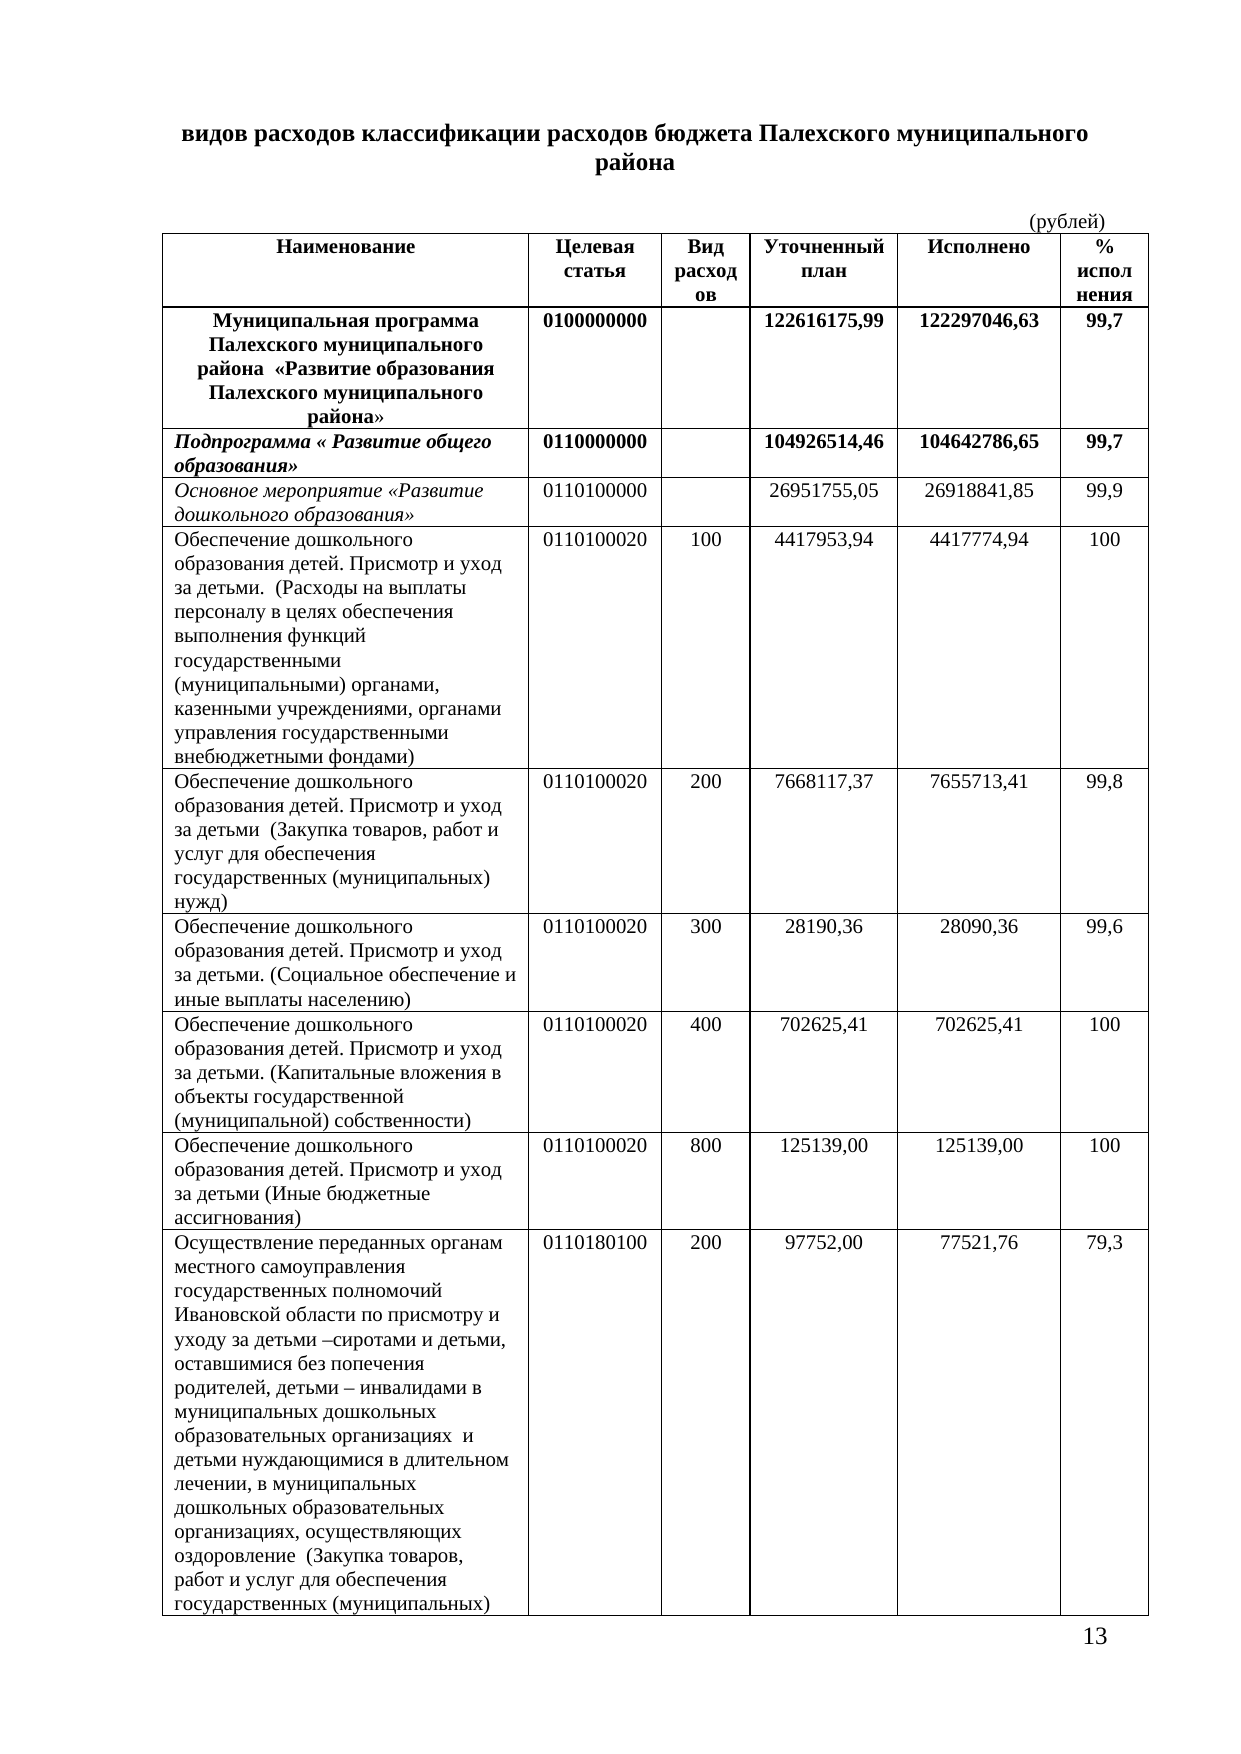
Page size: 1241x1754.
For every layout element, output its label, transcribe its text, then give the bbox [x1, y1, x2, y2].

table_cell [662, 308, 749, 428]
table_cell 200 [662, 1230, 749, 1615]
table_cell 0110100000 [529, 478, 661, 526]
table_cell 0110100020 [529, 769, 661, 913]
table_cell 0110100020 [529, 1133, 661, 1229]
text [162, 118, 1107, 176]
table_cell 28090,36 [898, 914, 1060, 1011]
table_cell 0110100020 [529, 527, 661, 768]
table_header Целевая статья [529, 234, 661, 306]
table_header % исполнения [1061, 234, 1148, 306]
table_cell 99,7 [1061, 429, 1148, 477]
table_cell Подпрограмма « Развитие общего образования» [163, 429, 528, 477]
table_cell 0110100020 [529, 1012, 661, 1132]
table_cell 0110000000 [529, 429, 661, 477]
table_cell 122616175,99 [751, 308, 897, 428]
table_cell 300 [662, 914, 749, 1011]
table_cell 28190,36 [751, 914, 897, 1011]
table_cell [662, 478, 749, 526]
table_cell 104926514,46 [751, 429, 897, 477]
table_cell 0110100020 [529, 914, 661, 1011]
table_cell 7668117,37 [751, 769, 897, 913]
table_cell 99,6 [1061, 914, 1148, 1011]
table_cell 125139,00 [898, 1133, 1060, 1229]
table_cell 26951755,05 [751, 478, 897, 526]
table_cell 99,9 [1061, 478, 1148, 526]
table_header Исполнено [898, 234, 1060, 306]
table_cell 26918841,85 [898, 478, 1060, 526]
table_cell 100 [1061, 1012, 1148, 1132]
table_cell 702625,41 [898, 1012, 1060, 1132]
table_cell 100 [1061, 1133, 1148, 1229]
table_cell 702625,41 [751, 1012, 897, 1132]
table_cell 99,7 [1061, 308, 1148, 428]
table_cell 800 [662, 1133, 749, 1229]
table_cell 104642786,65 [898, 429, 1060, 477]
table_cell Основное мероприятие «Развитие дошкольного образования» [163, 478, 528, 526]
table_cell 99,8 [1061, 769, 1148, 913]
table_cell Обеспечение дошкольного образования детей. Присмотр и уход за детьми (Закупка товаров, работ и услуг для обеспечения государственных (муниципальных) нужд) [163, 769, 528, 913]
table_cell 0110180100 [529, 1230, 661, 1615]
table_cell 4417953,94 [751, 527, 897, 768]
table_cell Муниципальная программа Палехского муниципального района «Развитие образования Палехского муниципального района» [163, 308, 528, 428]
table_cell Обеспечение дошкольного образования детей. Присмотр и уход за детьми (Иные бюджетные ассигнования) [163, 1133, 528, 1229]
table_cell 100 [1061, 527, 1148, 768]
table_cell 125139,00 [751, 1133, 897, 1229]
table_cell 97752,00 [751, 1230, 897, 1615]
table_header Уточненный план [751, 234, 897, 306]
table_cell 100 [662, 527, 749, 768]
table_cell 200 [662, 769, 749, 913]
table_cell Обеспечение дошкольного образования детей. Присмотр и уход за детьми. (Социальное обеспечение и иные выплаты населению) [163, 914, 528, 1011]
table_cell 7655713,41 [898, 769, 1060, 913]
table_cell Обеспечение дошкольного образования детей. Присмотр и уход за детьми. (Капитальные вложения в объекты государственной (муниципальной) собственности) [163, 1012, 528, 1132]
table_cell 4417774,94 [898, 527, 1060, 768]
table_cell [662, 429, 749, 477]
table_header Наименование [163, 234, 528, 306]
table_cell 79,3 [1061, 1230, 1148, 1615]
table_cell 0100000000 [529, 308, 661, 428]
table_cell Обеспечение дошкольного образования детей. Присмотр и уход за детьми. (Расходы на выплаты персоналу в целях обеспечения выполнения функций государственными (муниципальными) органами, казенными учреждениями, органами управления государственными внебюджетными фондами) [163, 527, 528, 768]
table_cell 77521,76 [898, 1230, 1060, 1615]
table_cell 122297046,63 [898, 308, 1060, 428]
table_cell 400 [662, 1012, 749, 1132]
table_header Вид расходов [662, 234, 749, 306]
text (рублей) [162, 209, 1107, 233]
